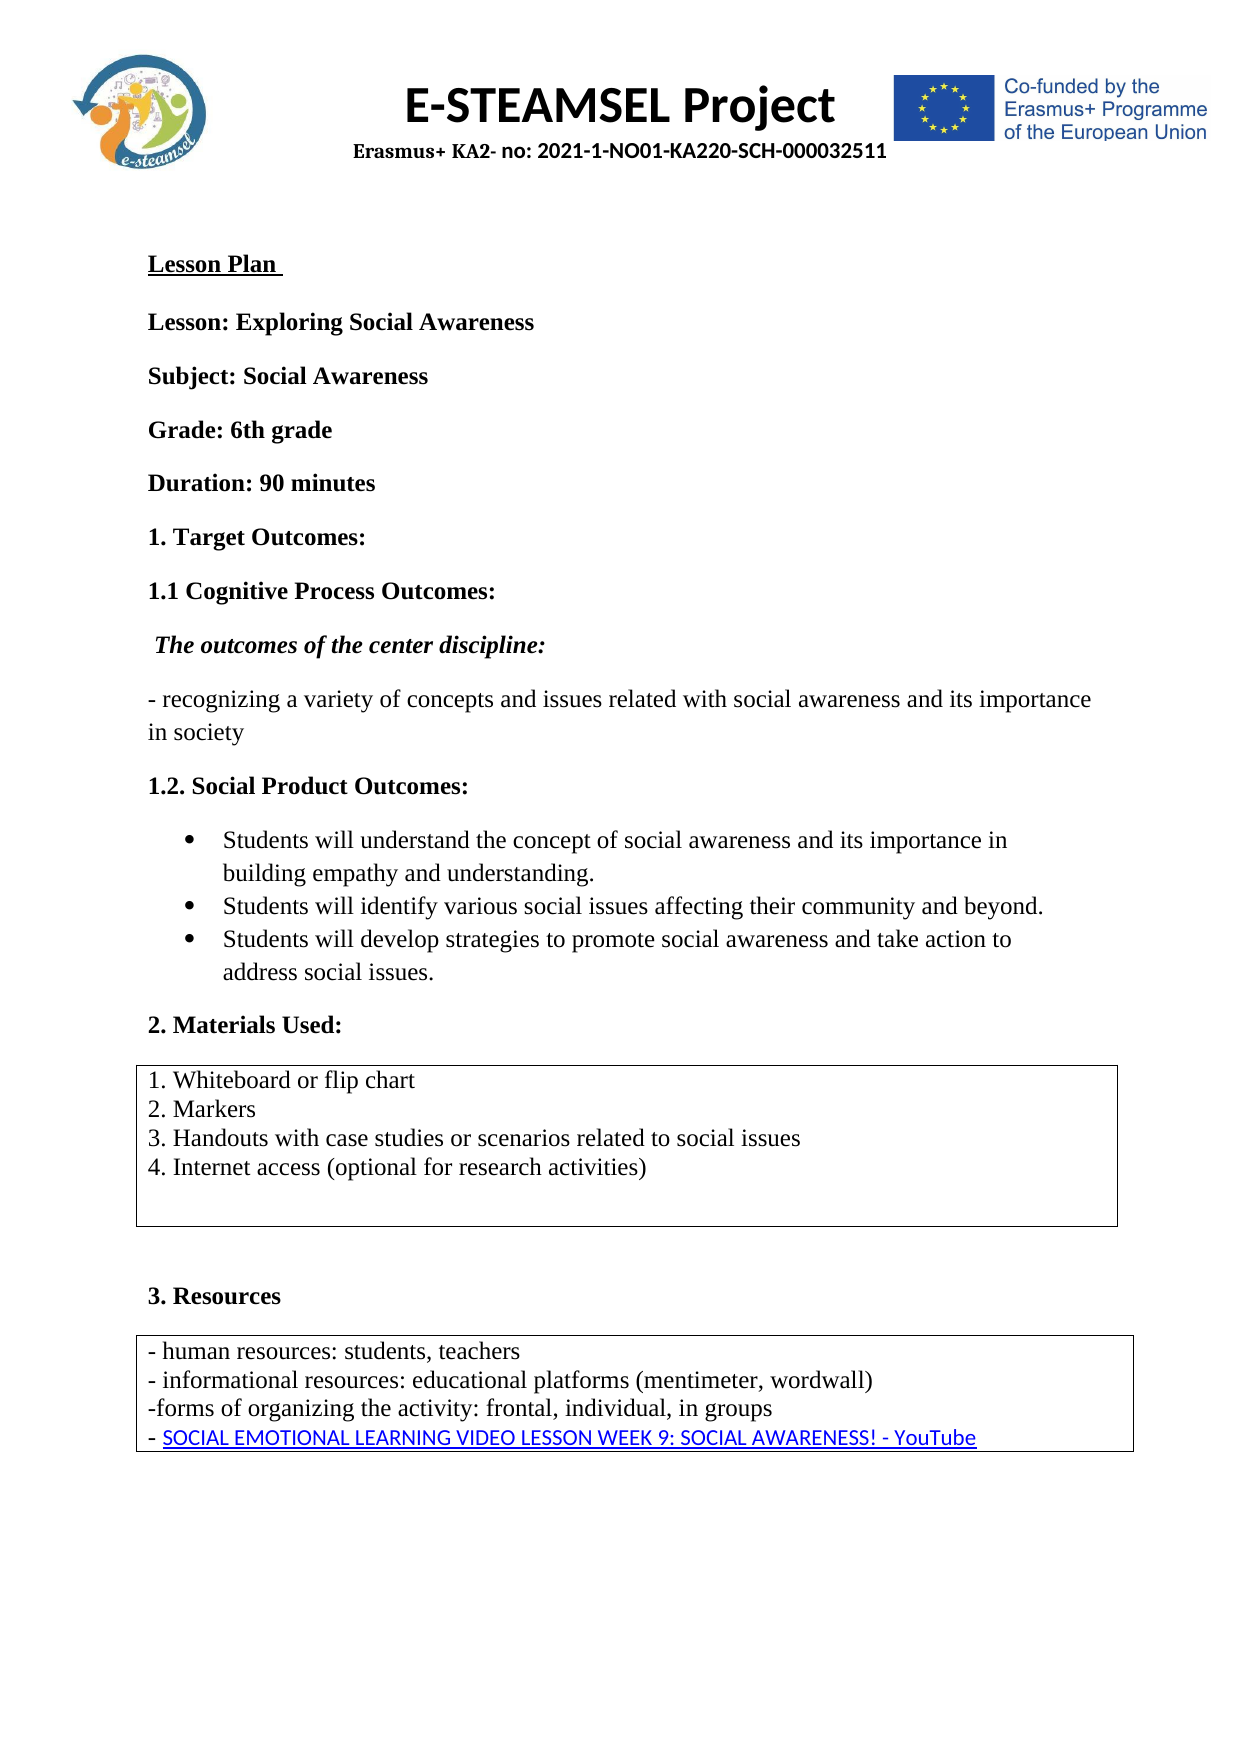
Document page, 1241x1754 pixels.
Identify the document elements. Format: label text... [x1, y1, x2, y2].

text 1. Target Outcomes: [148, 522, 1092, 551]
text 1.1 Cognitive Process Outcomes: [148, 576, 1092, 605]
list Students will develop strategies to promote social awareness and take action to address social issues. [185, 924, 1092, 986]
text Subject: Social Awareness [148, 361, 1092, 389]
text 3. Resources [148, 1281, 1092, 1310]
text Grade: 6th grade [148, 415, 1092, 443]
text 1.2. Social Product Outcomes: [148, 771, 1092, 799]
text Duration: 90 minutes [148, 468, 1092, 497]
text - recognizing a variety of concepts and issues related with social awareness and its importance in society [148, 684, 1092, 746]
picture [62, 21, 218, 206]
list Students will understand the concept of social awareness and its importance in building empathy and understanding. [185, 825, 1092, 886]
picture [892, 75, 1211, 141]
table_header 1. Whiteboard or flip chart 2. Markers 3. Handouts with case studies or scenarios related to social issues 4. Internet access (optional for research activities) [137, 1066, 1117, 1226]
text Lesson: Exploring Social Awareness [148, 307, 1092, 336]
list Students will identify various social issues affecting their community and beyond. [185, 891, 1092, 919]
text 2. Materials Used: [148, 1011, 1092, 1039]
text The outcomes of the center discipline: [148, 630, 1092, 659]
text Lesson Plan [148, 249, 1092, 278]
table_header - human resources: students, teachers - informational resources: educational platforms (mentimeter, wordwall) -forms of organizing the activity: frontal, individual, in groups - SOCIAL EMOTIONAL LEARNING VIDEO LESSON WEEK 9: SOCIAL AWARENESS! - YouTube [137, 1336, 1133, 1451]
